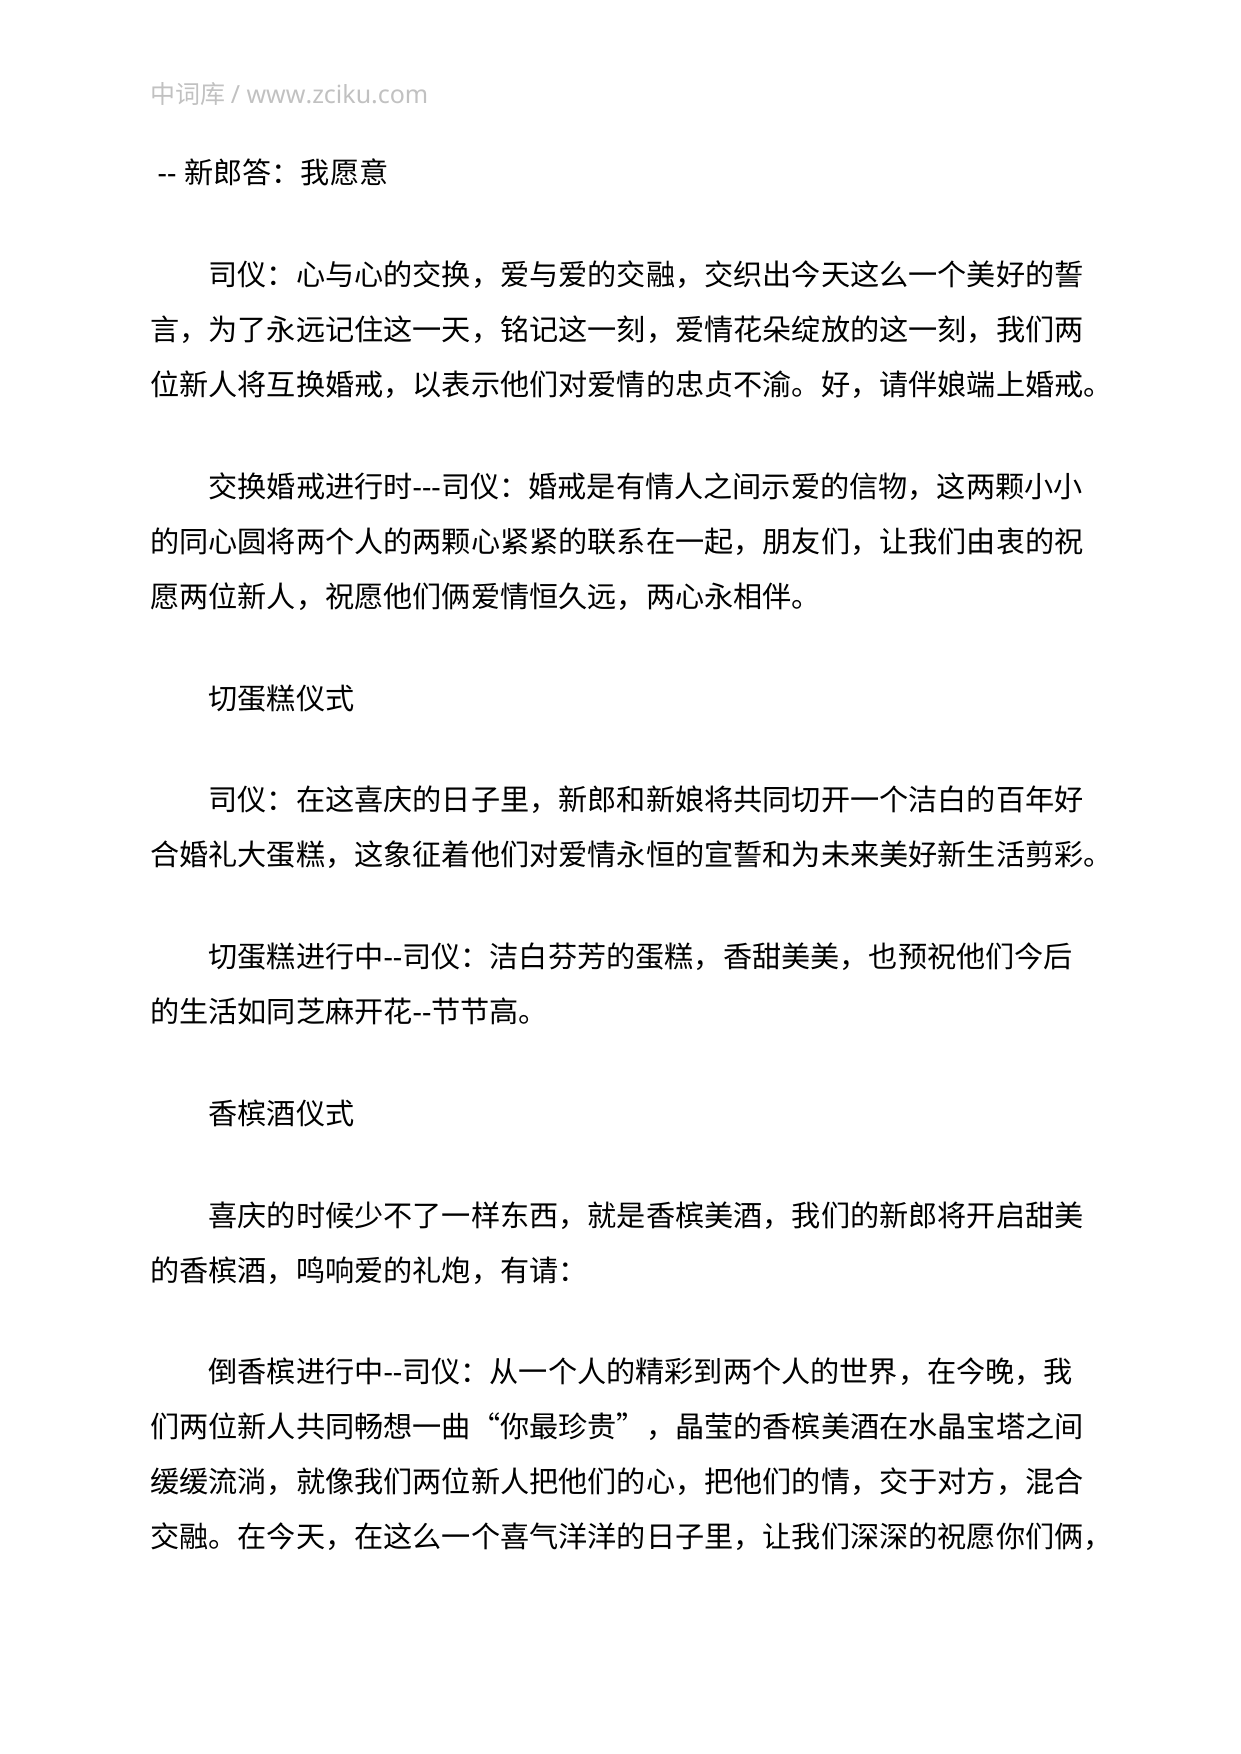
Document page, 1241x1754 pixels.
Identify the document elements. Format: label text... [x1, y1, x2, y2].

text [150, 150, 1090, 192]
text 喜庆的时候少不了一样东西，就是香槟美酒，我们的新郎将开启甜美的香槟酒，鸣响爱的礼炮，有请： [150, 1192, 1090, 1289]
text 司仪：在这喜庆的日子里，新郎和新娘将共同切开一个洁白的百年好合婚礼大蛋糕，这象征着他们对爱情永恒的宣誓和为未来美好新生活剪彩。 [150, 777, 1090, 874]
text 香槟酒仪式 [150, 1091, 1090, 1133]
text 切蛋糕进行中--司仪：洁白芬芳的蛋糕，香甜美美，也预祝他们今后的生活如同芝麻开花--节节高。 [150, 934, 1090, 1031]
text 交换婚戒进行时---司仪：婚戒是有情人之间示爱的信物，这两颗小小的同心圆将两个人的两颗心紧紧的联系在一起，朋友们，让我们由衷的祝愿两位新人，祝愿他们俩爱情恒久远，两心永相伴。 [150, 463, 1090, 616]
text 司仪：心与心的交换，爱与爱的交融，交织出今天这么一个美好的誓言，为了永远记住这一天，铭记这一刻，爱情花朵绽放的这一刻，我们两位新人将互换婚戒，以表示他们对爱情的忠贞不渝。好，请伴娘端上婚戒。 [150, 252, 1090, 404]
text 切蛋糕仪式 [150, 675, 1090, 717]
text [150, 1349, 1090, 1556]
